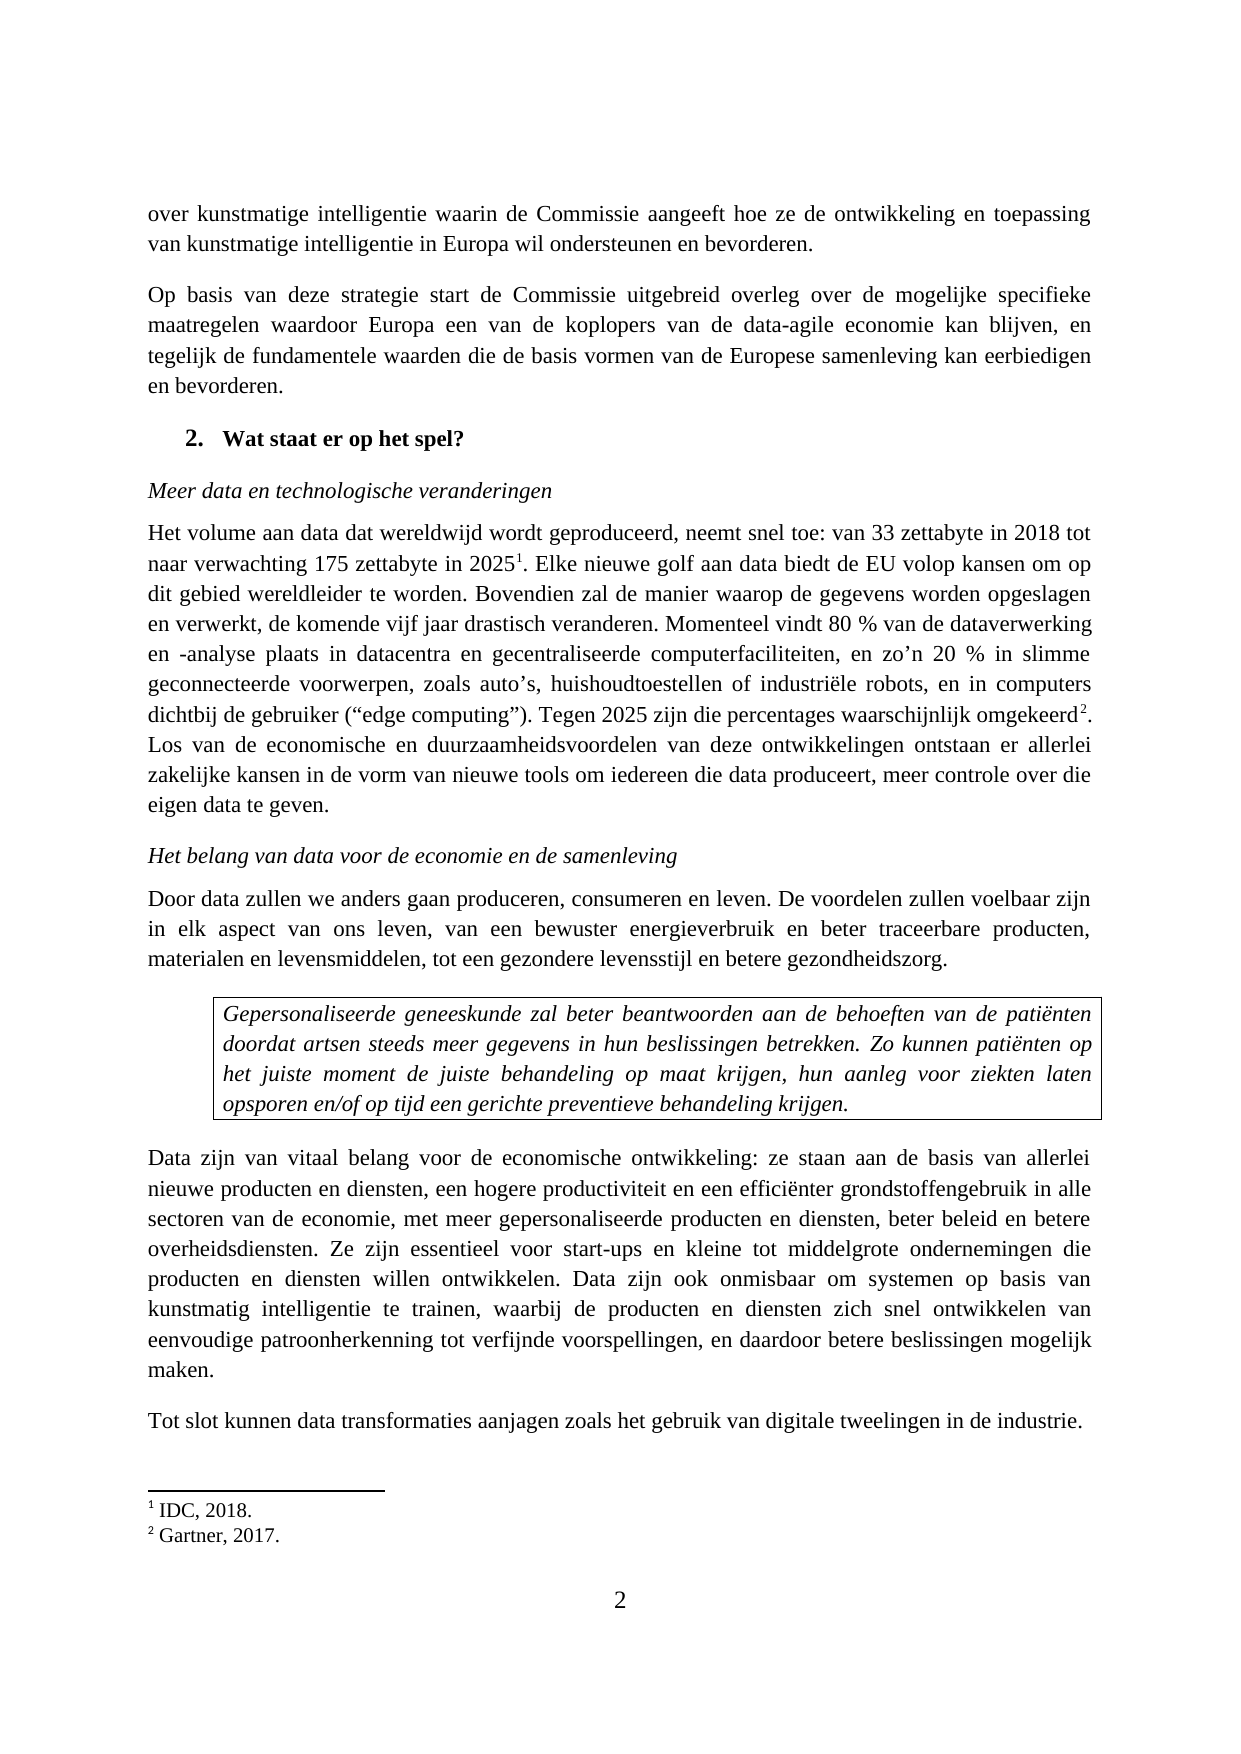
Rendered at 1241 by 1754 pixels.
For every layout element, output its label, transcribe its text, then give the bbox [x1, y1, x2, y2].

text Op basis van deze strategie start de Commissie uitgebreid overleg over de mogelijke specifieke maatregelen waardoor Europa een van de koplopers van de data-agile economie kan blijven, en tegelijk de fundamentele waarden die de basis vormen van de Europese samenleving kan eerbiedigen en bevorderen. [148, 281, 1093, 398]
text Data zijn van vitaal belang voor de economische ontwikkeling: ze staan aan de basis van allerlei nieuwe producten en diensten, een hogere productiviteit en een efficiënter grondstoffengebruik in alle sectoren van de economie, met meer gepersonaliseerde producten en diensten, beter beleid en betere overheidsdiensten. Ze zijn essentieel voor start-ups en kleine tot middelgrote ondernemingen die producten en diensten willen ontwikkelen. Data zijn ook onmisbaar om systemen op basis van kunstmatig intelligentie te trainen, waarbij de producten en diensten zich snel ontwikkelen van eenvoudige patroonherkenning tot verfijnde voorspellingen, en daardoor betere beslissingen mogelijk maken. [148, 1144, 1093, 1382]
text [148, 200, 1093, 257]
list Het belang van data voor de economie en de samenleving [148, 842, 1093, 869]
list Wat staat er op het spel? [185, 423, 1093, 452]
text Tot slot kunnen data transformaties aanjagen zoals het gebruik van digitale tweelingen in de industrie. [148, 1407, 1093, 1433]
text Door data zullen we anders gaan produceren, consumeren en leven. De voordelen zullen voelbaar zijn in elk aspect van ons leven, van een bewuster energieverbruik en beter traceerbare producten, materialen en levensmiddelen, tot een gezondere levensstijl en betere gezondheidszorg. [148, 885, 1093, 972]
list Het volume aan data dat wereldwijd wordt geproduceerd, neemt snel toe: van 33 zettabyte in 2018 tot naar verwachting 175 zettabyte in 2025. Elke nieuwe golf aan data biedt de EU volop kansen om op dit gebied wereldleider te worden. Bovendien zal de manier waarop de gegevens worden opgeslagen en verwerkt, de komende vijf jaar drastisch veranderen. Momenteel vindt 80 % van de dataverwerking en -analyse plaats in datacentra en gecentraliseerde computerfaciliteiten, en zo’n 20 % in slimme geconnecteerde voorwerpen, zoals auto’s, huishoudtoestellen of industriële robots, en in computers dichtbij de gebruiker (“edge computing”). Tegen 2025 zijn die percentages waarschijnlijk omgekeerd. Los van de economische en duurzaamheidsvoordelen van deze ontwikkelingen ontstaan er allerlei zakelijke kansen in de vorm van nieuwe tools om iedereen die data produceert, meer controle over die eigen data te geven. [148, 519, 1093, 818]
text Gepersonaliseerde geneeskunde zal beter beantwoorden aan de behoeften van de patiënten doordat artsen steeds meer gegevens in hun beslissingen betrekken. Zo kunnen patiënten op het juiste moment de juiste behandeling op maat krijgen, hun aanleg voor ziekten laten opsporen en/of op tijd een gerichte preventieve behandeling krijgen. [214, 998, 1101, 1119]
list Meer data en technologische veranderingen [148, 477, 1093, 503]
